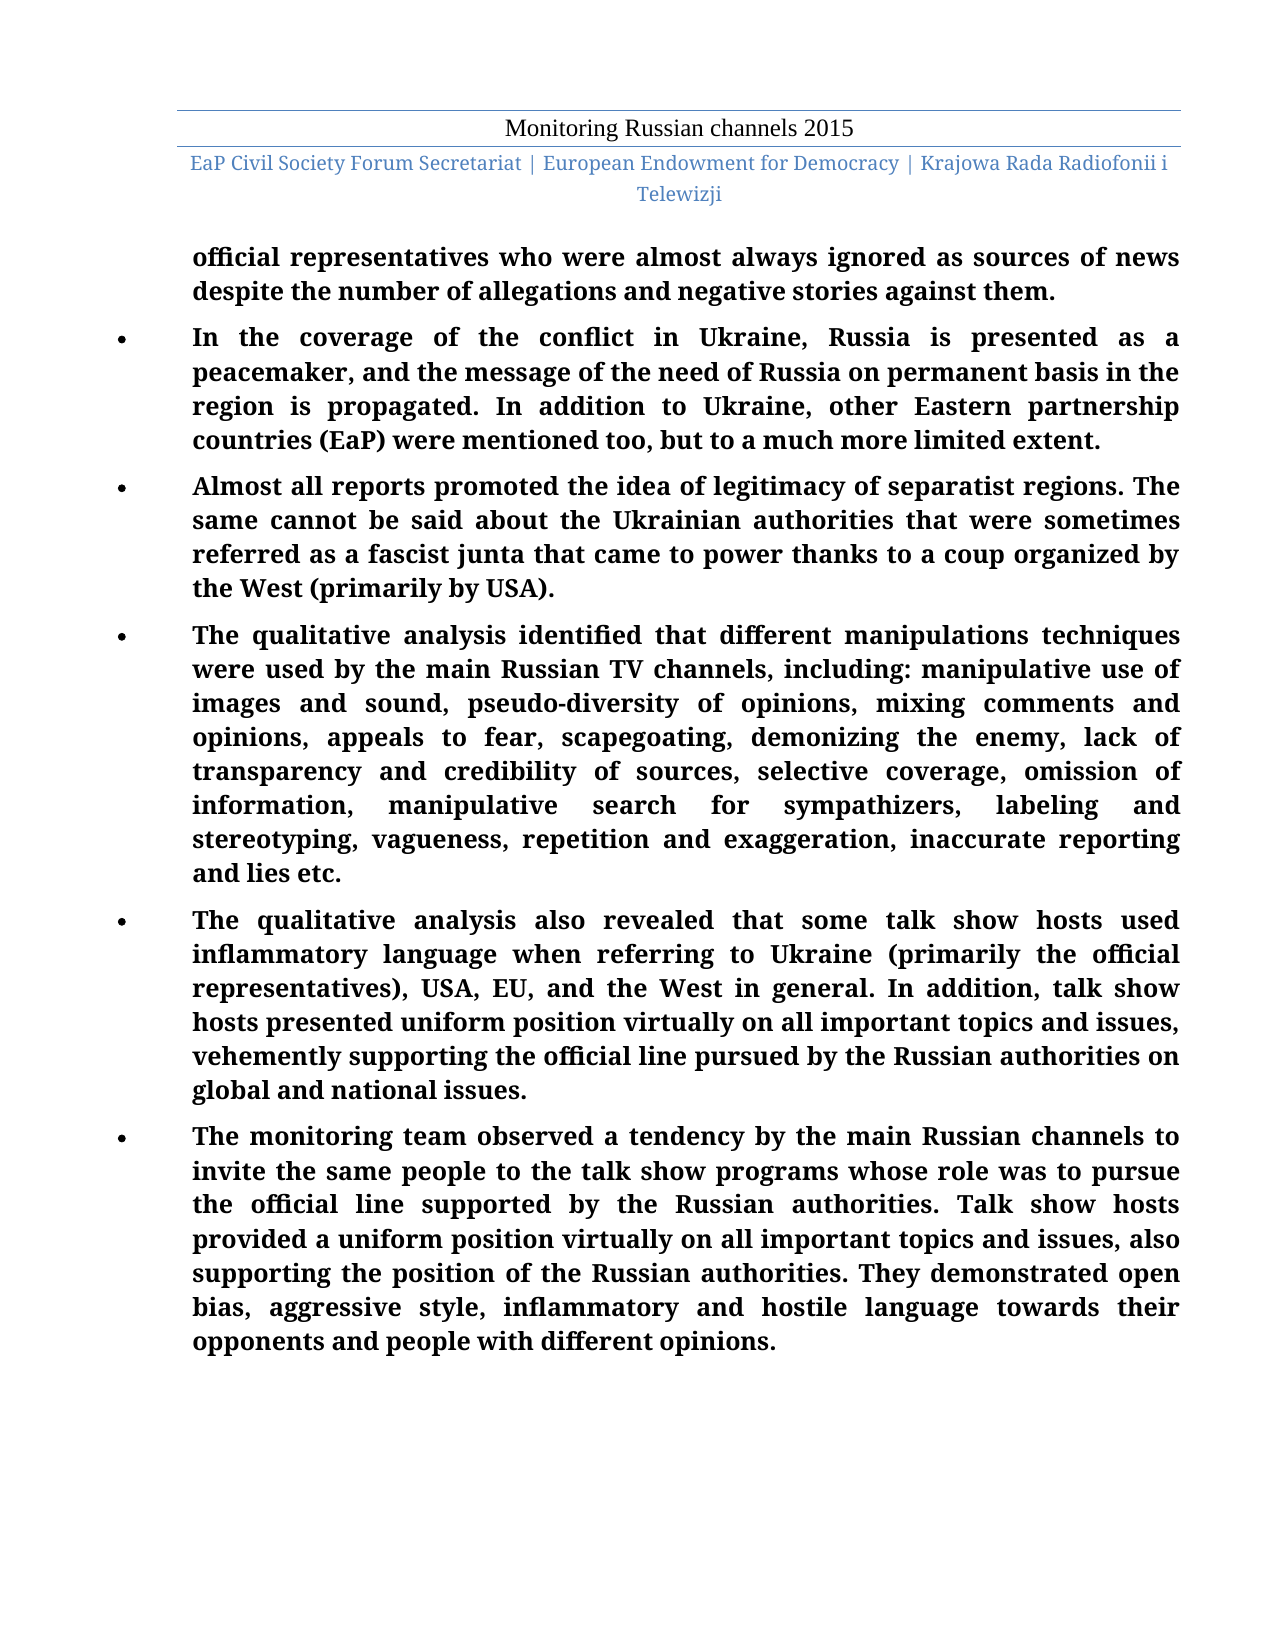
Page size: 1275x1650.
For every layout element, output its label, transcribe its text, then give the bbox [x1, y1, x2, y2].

list The qualitative analysis identified that different manipulations techniques were used by the main Russian TV channels, including: manipulative use of images and sound, pseudo-diversity of opinions, mixing comments and opinions, appeals to fear, scapegoating, demonizing the enemy, lack of transparency and credibility of sources, selective coverage, omission of information, manipulative search for sympathizers, labeling and stereotyping, vagueness, repetition and exaggeration, inaccurate reporting and lies etc. [118, 617, 1181, 890]
list Almost all reports promoted the idea of legitimacy of separatist regions. The same cannot be said about the Ukrainian authorities that were sometimes referred as a fascist junta that came to power thanks to a coup organized by the West (primarily by USA). [118, 469, 1181, 605]
list In the coverage of the conflict in Ukraine, Russia is presented as a peacemaker, and the message of the need of Russia on permanent basis in the region is propagated. In addition to Ukraine, other Eastern partnership countries (EaP) were mentioned too, but to a much more limited extent. [118, 320, 1181, 456]
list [118, 239, 1181, 308]
list The qualitative analysis also revealed that some talk show hosts used inflammatory language when referring to Ukraine (primarily the official representatives), USA, EU, and the West in general. In addition, talk show hosts presented uniform position virtually on all important topics and issues, vehemently supporting the official line pursued by the Russian authorities on global and national issues. [118, 902, 1181, 1107]
list The monitoring team observed a tendency by the main Russian channels to invite the same people to the talk show programs whose role was to pursue the official line supported by the Russian authorities. Talk show hosts provided a uniform position virtually on all important topics and issues, also supporting the position of the Russian authorities. They demonstrated open bias, aggressive style, inflammatory and hostile language towards their opponents and people with different opinions. [118, 1119, 1181, 1357]
